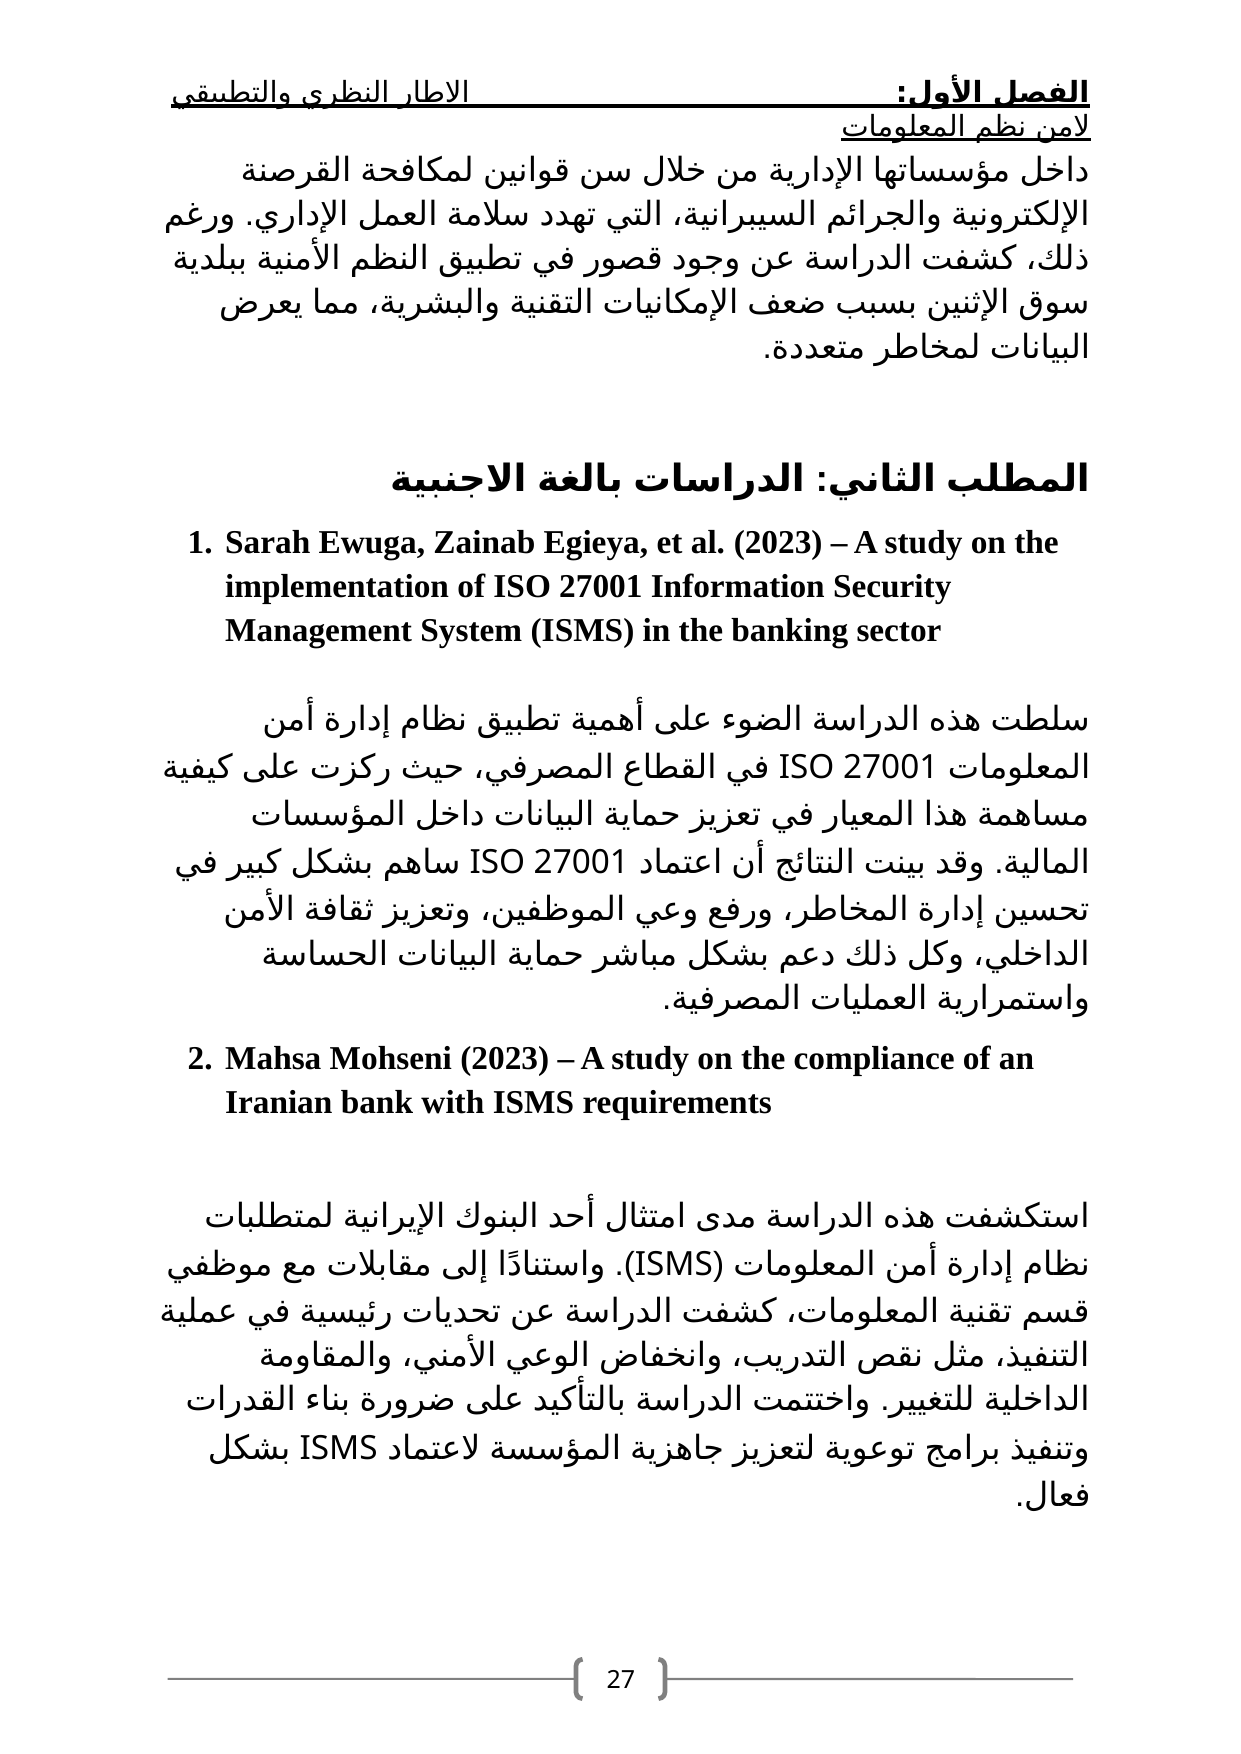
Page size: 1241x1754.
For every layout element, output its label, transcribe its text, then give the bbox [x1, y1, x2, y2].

text المطلب الثاني: الدراسات بالغة الاجنبية [150, 456, 1090, 499]
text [150, 150, 1090, 365]
list Mahsa Mohseni (2023) – A study on the compliance of an Iranian bank with ISMS requirements [187, 1039, 1090, 1121]
list Sarah Ewuga, Zainab Egieya, et al. (2023) – A study on the implementation of ISO 27001 Information Security Management System (ISMS) in the banking sector [187, 523, 1090, 649]
text سلطت هذه الدراسة الضوء على أهمية تطبيق نظام إدارة أمن المعلومات ISO 27001 في القطاع المصرفي، حيث ركزت على كيفية مساهمة هذا المعيار في تعزيز حماية البيانات داخل المؤسسات المالية. وقد بينت النتائج أن اعتماد ISO 27001 ساهم بشكل كبير في تحسين إدارة المخاطر، ورفع وعي الموظفين، وتعزيز ثقافة الأمن الداخلي، وكل ذلك دعم بشكل مباشر حماية البيانات الحساسة واستمرارية العمليات المصرفية. [150, 699, 1090, 1016]
text استكشفت هذه الدراسة مدى امتثال أحد البنوك الإيرانية لمتطلبات نظام إدارة أمن المعلومات (ISMS). واستنادًا إلى مقابلات مع موظفي قسم تقنية المعلومات، كشفت الدراسة عن تحديات رئيسية في عملية التنفيذ، مثل نقص التدريب، وانخفاض الوعي الأمني، والمقاومة الداخلية للتغيير. واختتمت الدراسة بالتأكيد على ضرورة بناء القدرات وتنفيذ برامج توعوية لتعزيز جاهزية المؤسسة لاعتماد ISMS بشكل فعال. [150, 1196, 1090, 1513]
